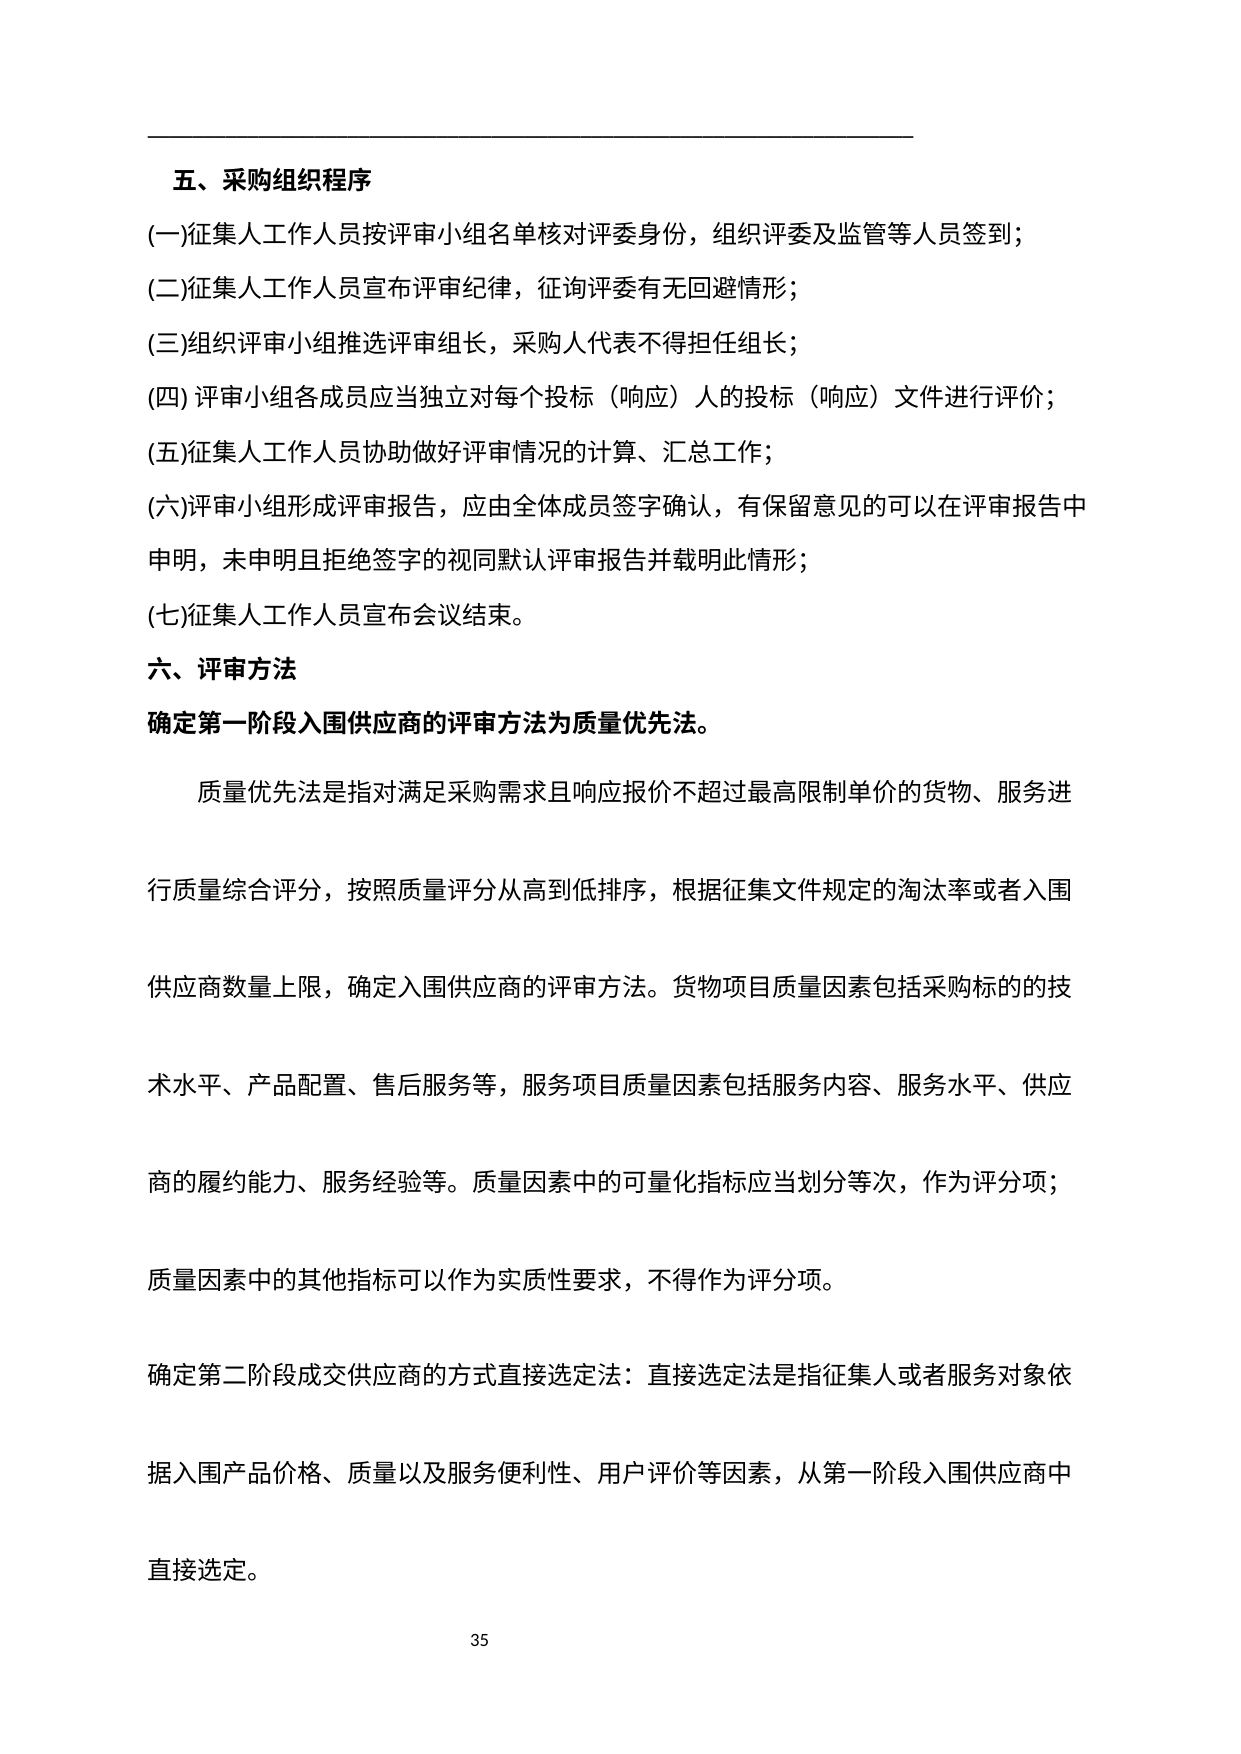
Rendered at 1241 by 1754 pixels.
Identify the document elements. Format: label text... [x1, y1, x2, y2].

text (七)征集人工作人员宣布会议结束。 [148, 595, 1093, 631]
text (三)组织评审小组推选评审组长，采购人代表不得担任组长； [148, 323, 1093, 359]
text 六、评审方法 [148, 649, 1093, 686]
text (二)征集人工作人员宣布评审纪律，征询评委有无回避情形； [148, 269, 1093, 305]
text (一)征集人工作人员按评审小组名单核对评委身份，组织评委及监管等人员签到； [148, 214, 1093, 251]
text (四) 评审小组各成员应当独立对每个投标（响应）人的投标（响应）文件进行评价； [148, 378, 1093, 414]
text 五、采购组织程序 [148, 160, 1093, 196]
text 确定第一阶段入围供应商的评审方法为质量优先法。 [148, 704, 1093, 740]
text 确定第二阶段成交供应商的方式直接选定法：直接选定法是指征集人或者服务对象依据入围产品价格、质量以及服务便利性、用户评价等因素，从第一阶段入围供应商中直接选定。 [148, 1341, 1093, 1601]
text 质量优先法是指对满足采购需求且响应报价不超过最高限制单价的货物、服务进行质量综合评分，按照质量评分从高到低排序，根据征集文件规定的淘汰率或者入围供应商数量上限，确定入围供应商的评审方法。货物项目质量因素包括采购标的的技术水平、产品配置、售后服务等，服务项目质量因素包括服务内容、服务水平、供应商的履约能力、服务经验等。质量因素中的可量化指标应当划分等次，作为评分项；质量因素中的其他指标可以作为实质性要求，不得作为评分项。 [148, 758, 1093, 1311]
text (五)征集人工作人员协助做好评审情况的计算、汇总工作； [148, 432, 1093, 468]
text (六)评审小组形成评审报告，应由全体成员签字确认，有保留意见的可以在评审报告中申明，未申明且拒绝签字的视同默认评审报告并载明此情形； [148, 486, 1093, 577]
